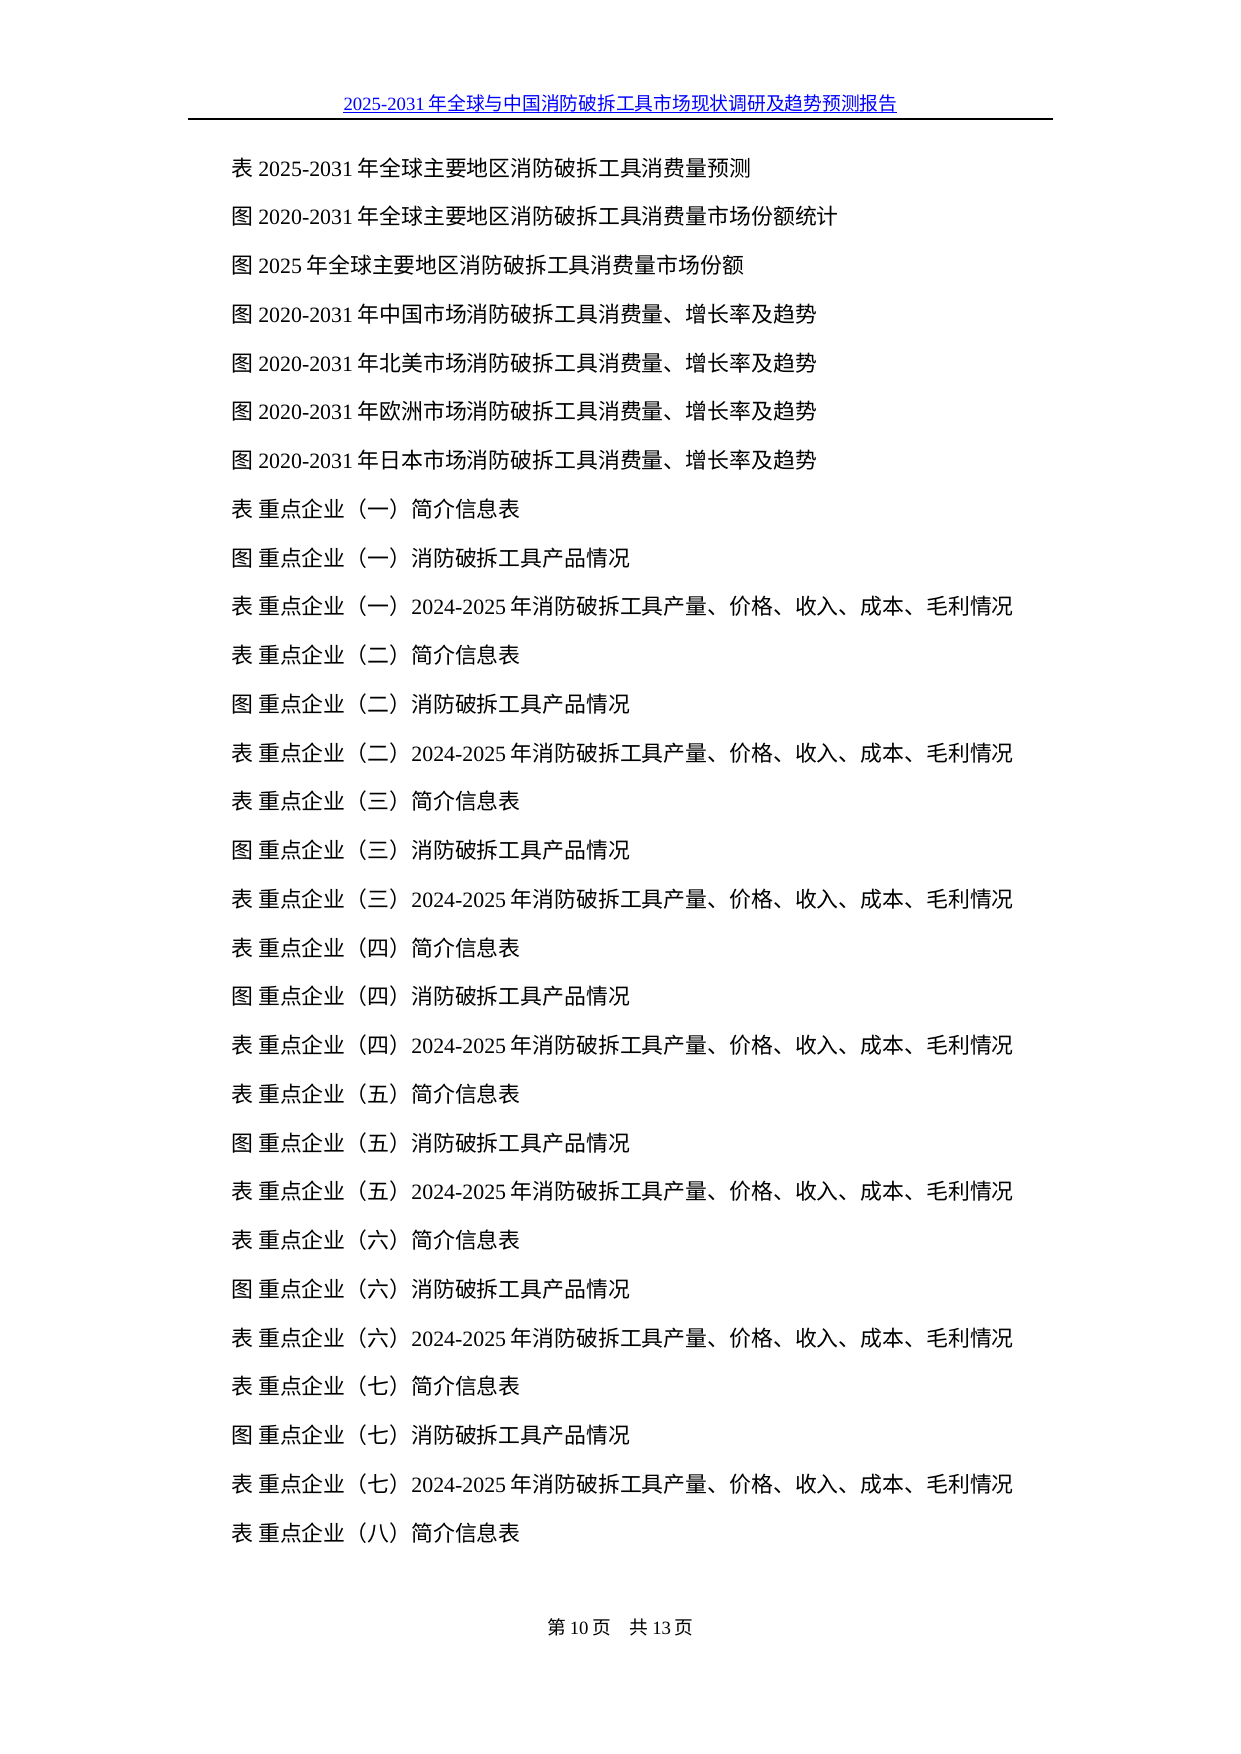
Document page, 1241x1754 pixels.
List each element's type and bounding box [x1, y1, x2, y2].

text [187, 150, 1053, 1548]
